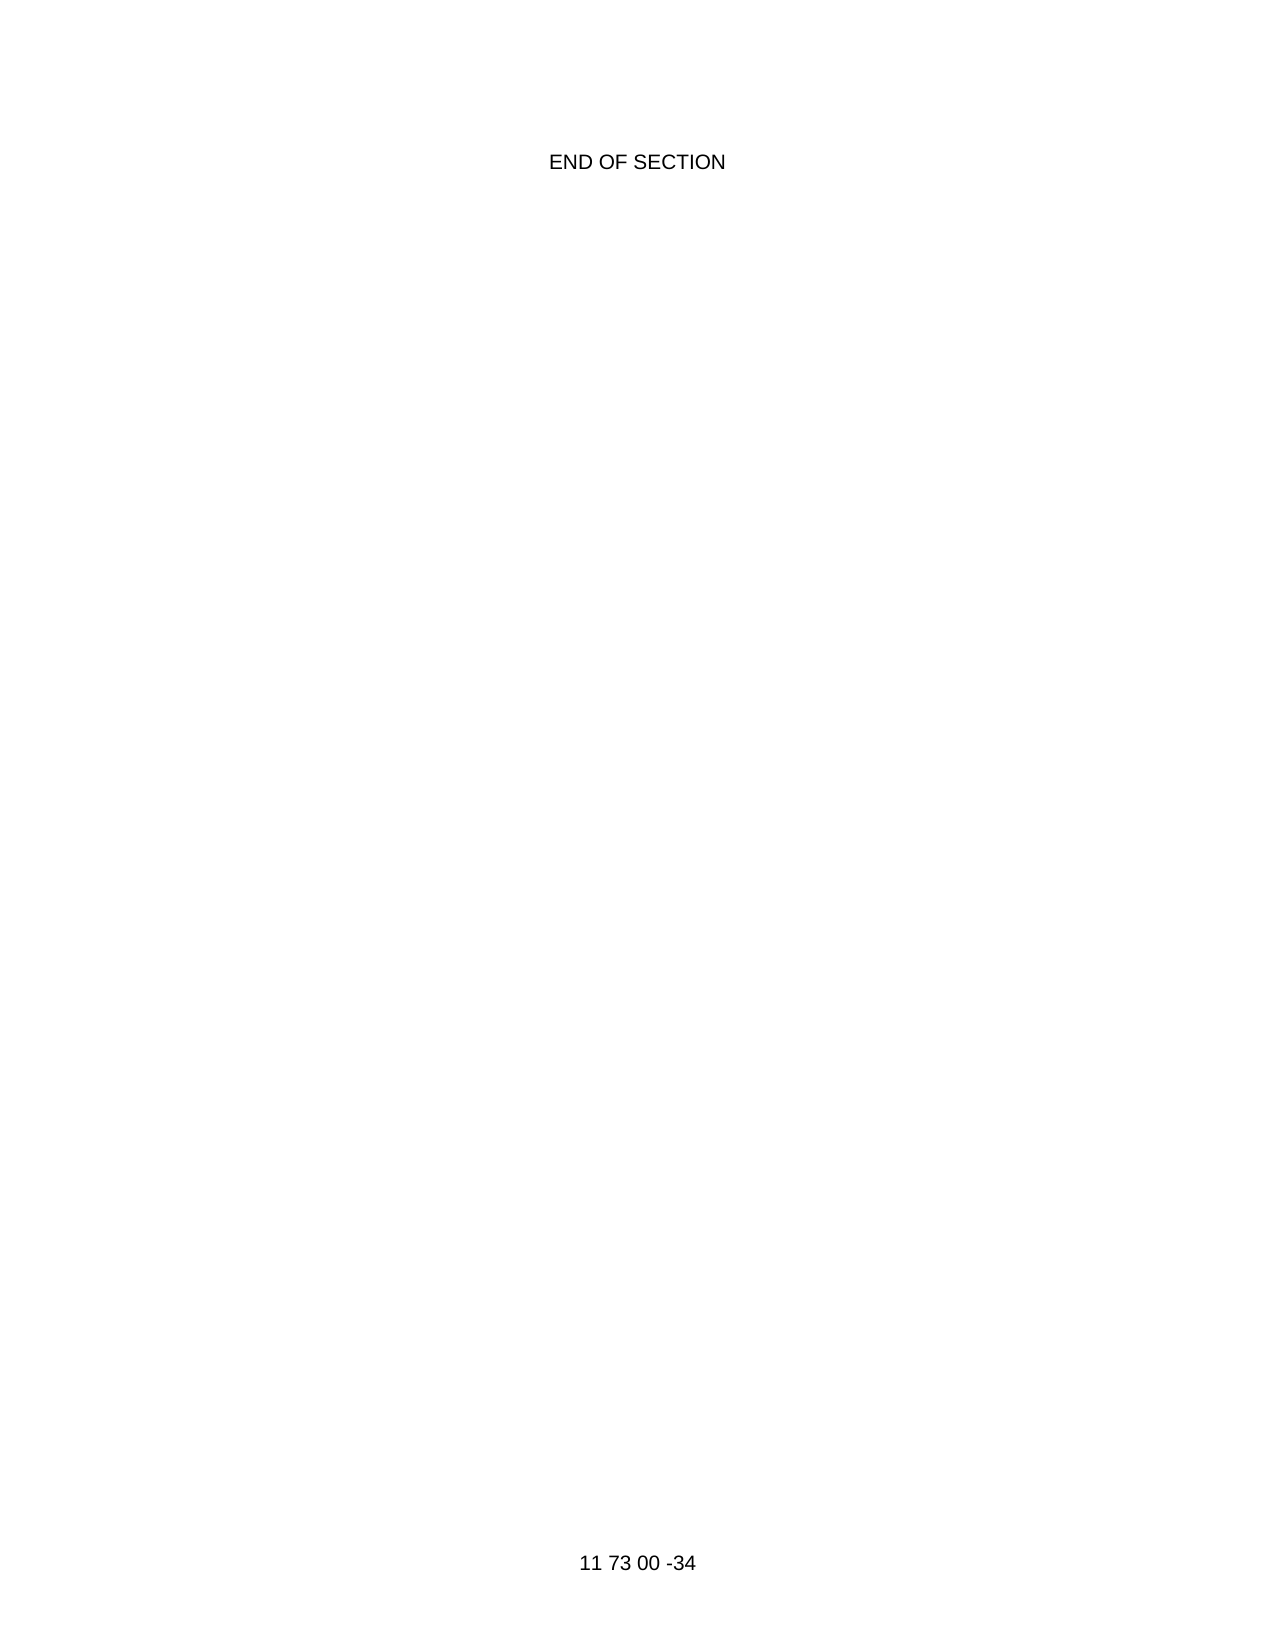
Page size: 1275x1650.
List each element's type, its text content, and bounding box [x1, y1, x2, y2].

text END OF SECTION [150, 150, 1125, 174]
